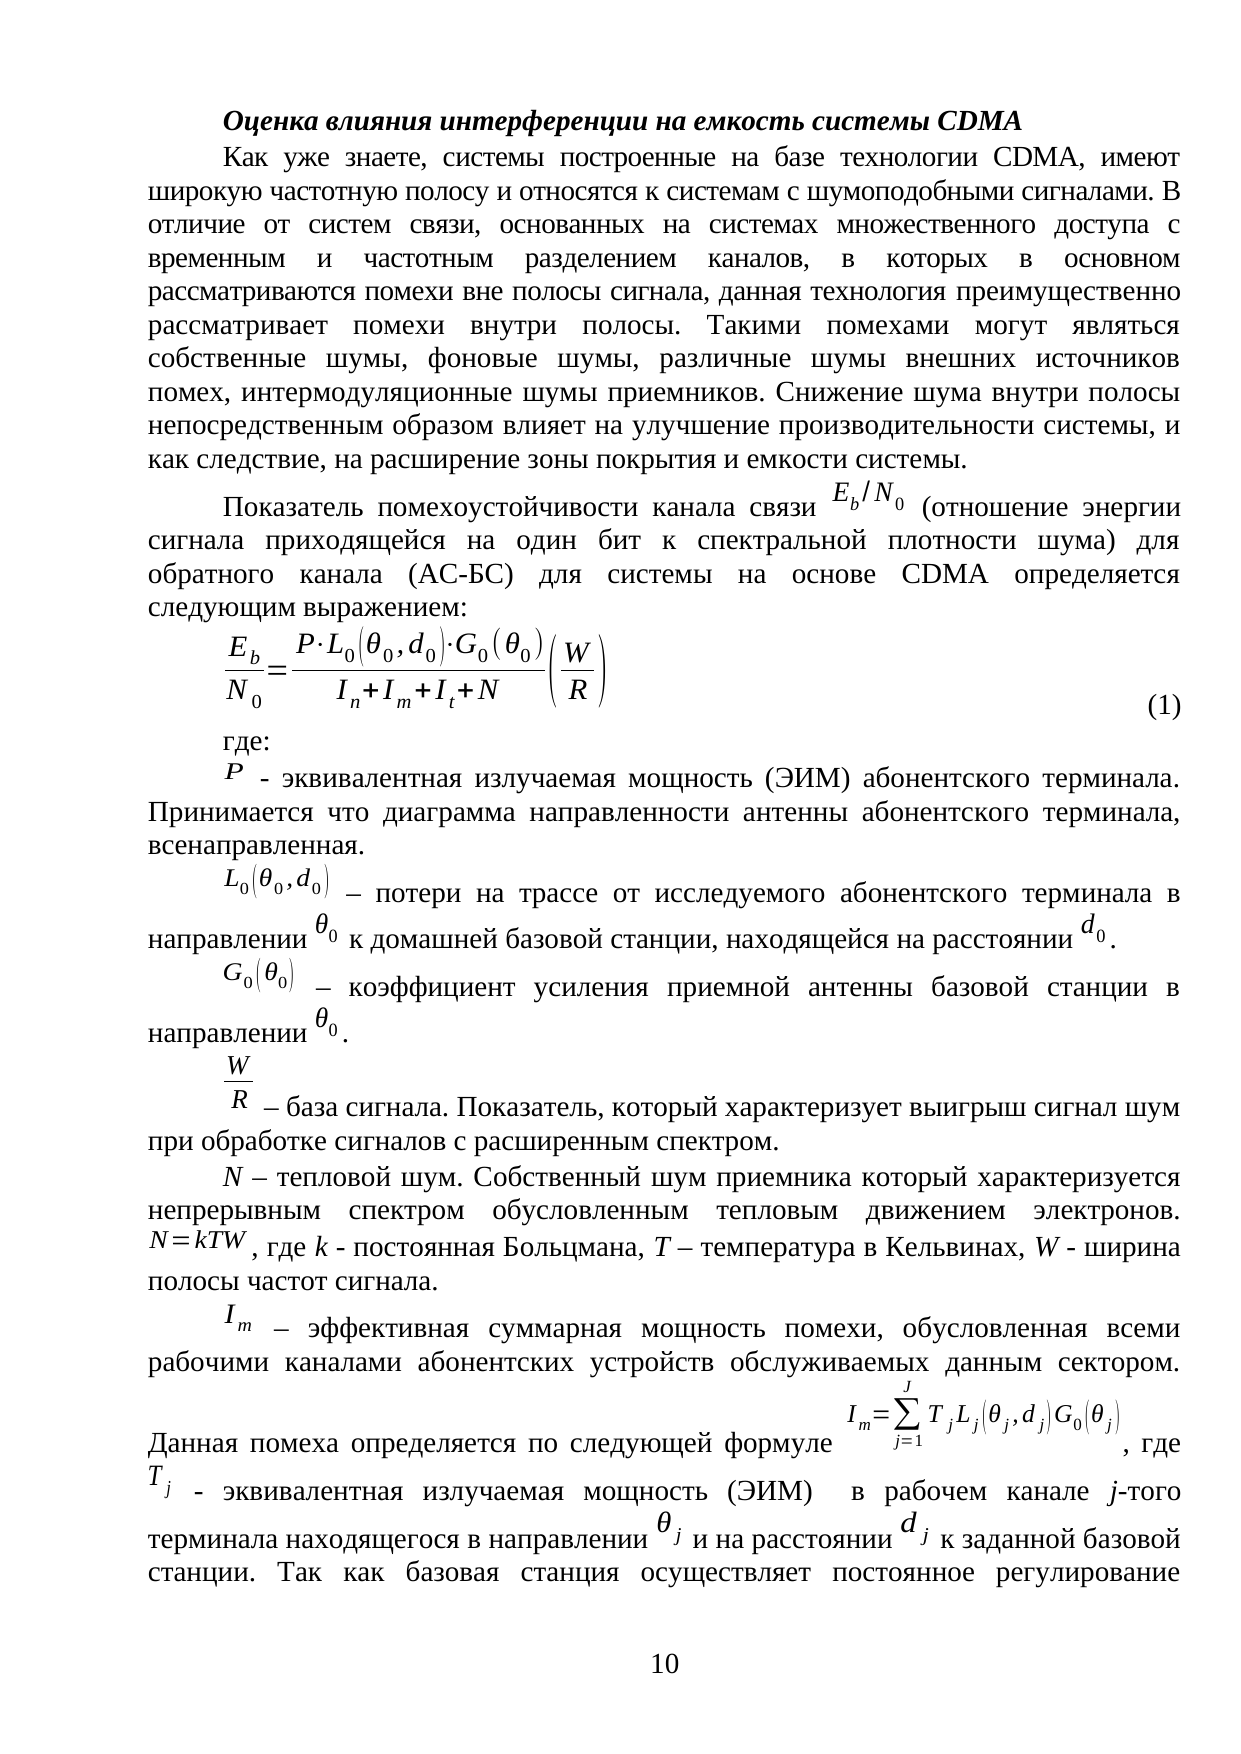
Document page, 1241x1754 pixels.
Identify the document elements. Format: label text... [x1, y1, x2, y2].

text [148, 1298, 1181, 1588]
text – база сигнала. Показатель, который характеризует выигрыш сигнал шум при обработке сигналов с расширенным спектром. [148, 1050, 1181, 1157]
text N – тепловой шум. Собственный шум приемника который характеризуется непрерывным спектром обусловленным тепловым движением электронов. , где k - постоянная Больцмана, T – температура в Кельвинах, W - ширина полосы частот сигнала. [148, 1159, 1181, 1296]
text – потери на трассе от исследуемого абонентского терминала в направлении к домашней базовой станции, находящейся на расстоянии . [148, 863, 1181, 954]
text Оценка влияния интерференции на емкость системы CDMA [148, 103, 1181, 137]
text Показатель помехоустойчивости канала связи (отношение энергии сигнала приходящейся на один бит к спектральной плотности шума) для обратного канала (АС-БС) для системы на основе CDMA определяется следующим выражением: [148, 477, 1181, 623]
text (1) [148, 625, 1181, 721]
text - эквивалентная излучаемая мощность (ЭИМ) абонентского терминала. Принимается что диаграмма направленности антенны абонентского терминала, всенаправленная. [148, 759, 1181, 861]
text где: [148, 723, 1181, 757]
text Как уже знаете, системы построенные на базе технологии CDMA, имеют широкую частотную полосу и относятся к системам с шумоподобными сигналами. В отличие от систем связи, основанных на системах множественного доступа с временным и частотным разделением каналов, в которых в основном рассматриваются помехи вне полосы сигнала, данная технология преимущественно рассматривает помехи внутри полосы. Такими помехами могут являться собственные шумы, фоновые шумы, различные шумы внешних источников помех, интермодуляционные шумы приемников. Снижение шума внутри полосы непосредственным образом влияет на улучшение производительности системы, и как следствие, на расширение зоны покрытия и емкости системы. [148, 139, 1181, 474]
text – коэффициент усиления приемной антенны базовой станции в направлении . [148, 957, 1181, 1048]
